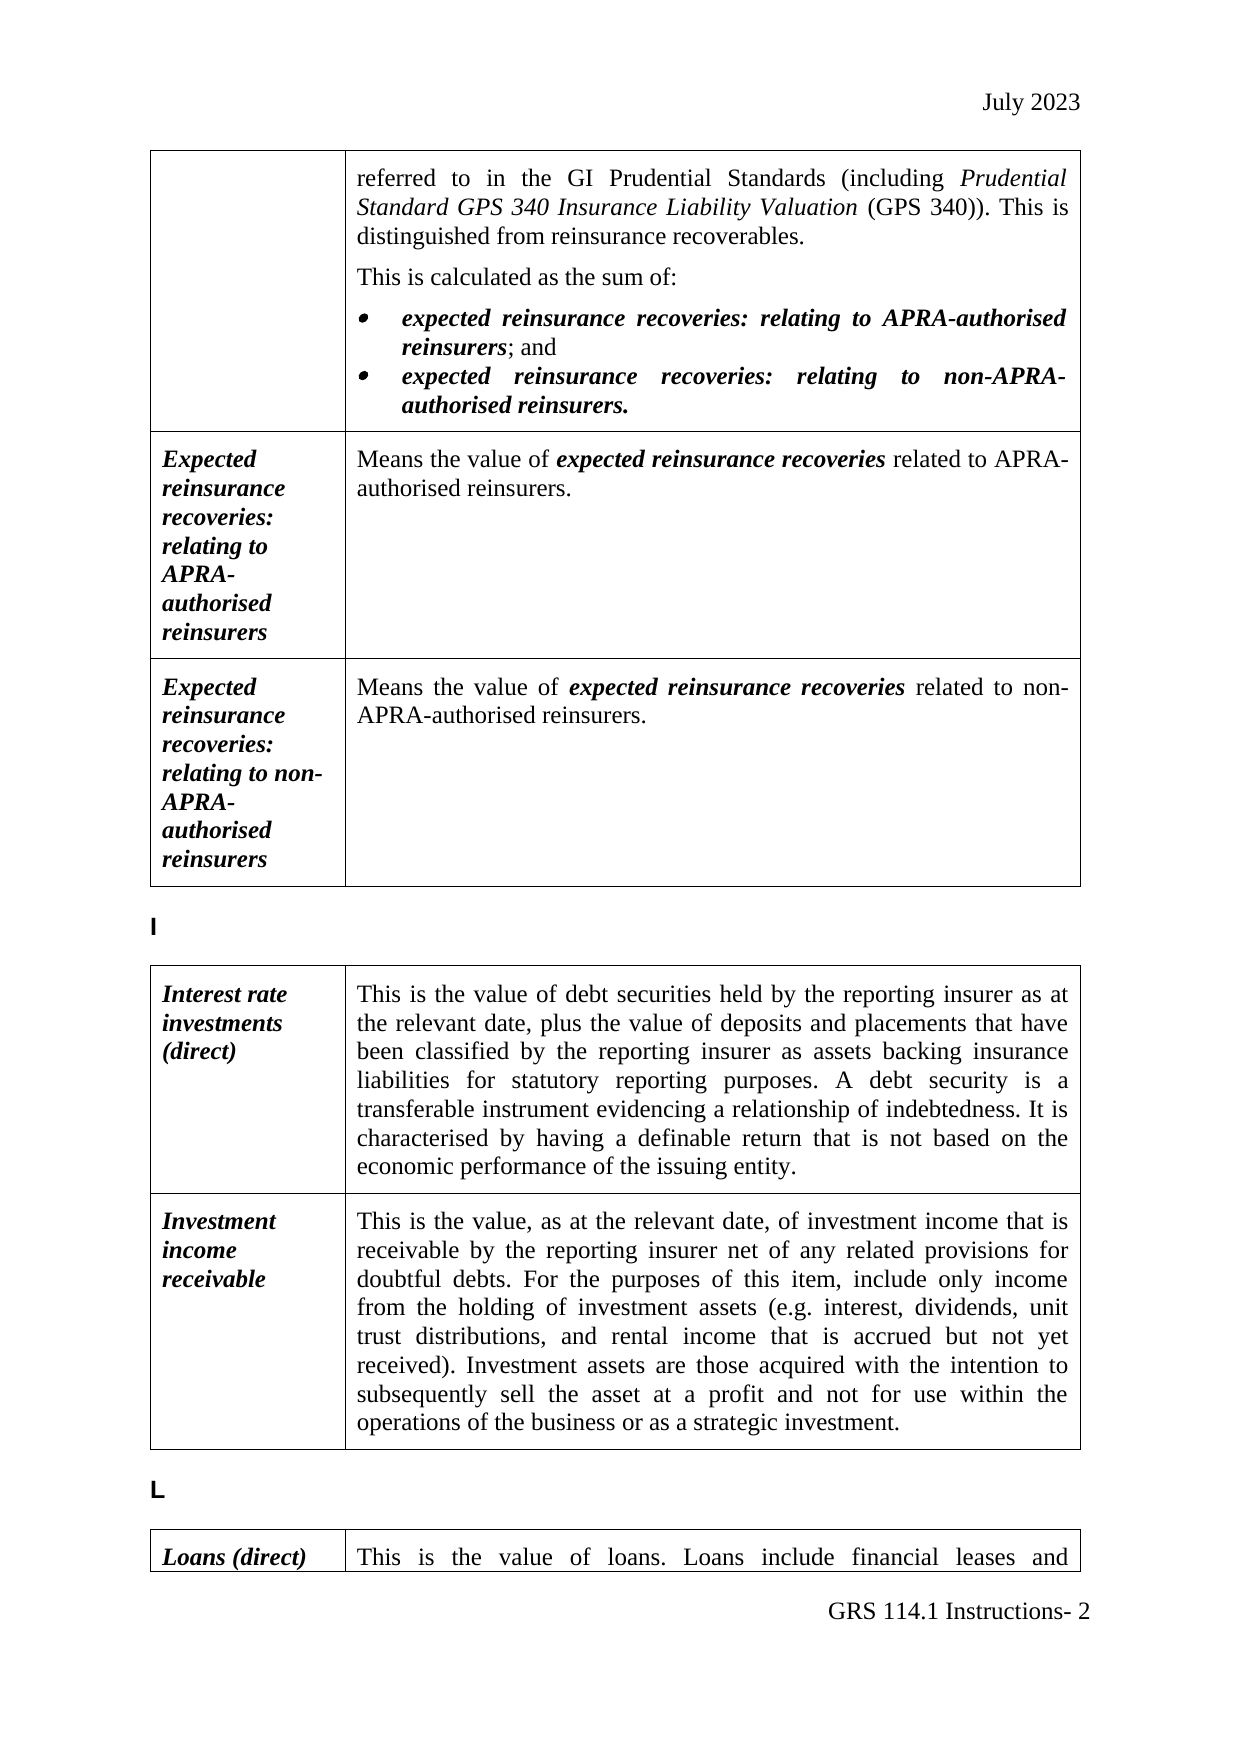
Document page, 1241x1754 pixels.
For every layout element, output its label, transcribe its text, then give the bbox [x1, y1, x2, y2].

table_cell Expected reinsurance recoveries: relating to APRA-authorised reinsurers [151, 432, 345, 658]
subtitle L [150, 1475, 1090, 1503]
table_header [346, 151, 1080, 431]
table_cell Investment income receivable [151, 1194, 345, 1449]
table_header Loans (direct) [151, 1530, 345, 1571]
subtitle I [150, 912, 1090, 940]
table_cell Means the value of expected reinsurance recoveries related to non-APRA-authorised reinsurers. [346, 659, 1080, 886]
table_header Interest rate investments (direct) [151, 966, 345, 1193]
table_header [346, 1530, 1080, 1571]
table_cell Expected reinsurance recoveries: relating to non-APRA-authorised reinsurers [151, 659, 345, 886]
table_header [151, 151, 345, 431]
table_header This is the value of debt securities held by the reporting insurer as at the relevant date, plus the value of deposits and placements that have been classified by the reporting insurer as assets backing insurance liabilities for statutory reporting purposes. A debt security is a transferable instrument evidencing a relationship of indebtedness. It is characterised by having a definable return that is not based on the economic performance of the issuing entity. [346, 966, 1080, 1193]
table_cell Means the value of expected reinsurance recoveries related to APRA-authorised reinsurers. [346, 432, 1080, 658]
table_cell This is the value, as at the relevant date, of investment income that is receivable by the reporting insurer net of any related provisions for doubtful debts. For the purposes of this item, include only income from the holding of investment assets (e.g. interest, dividends, unit trust distributions, and rental income that is accrued but not yet received). Investment assets are those acquired with the intention to subsequently sell the asset at a profit and not for use within the operations of the business or as a strategic investment. [346, 1194, 1080, 1449]
